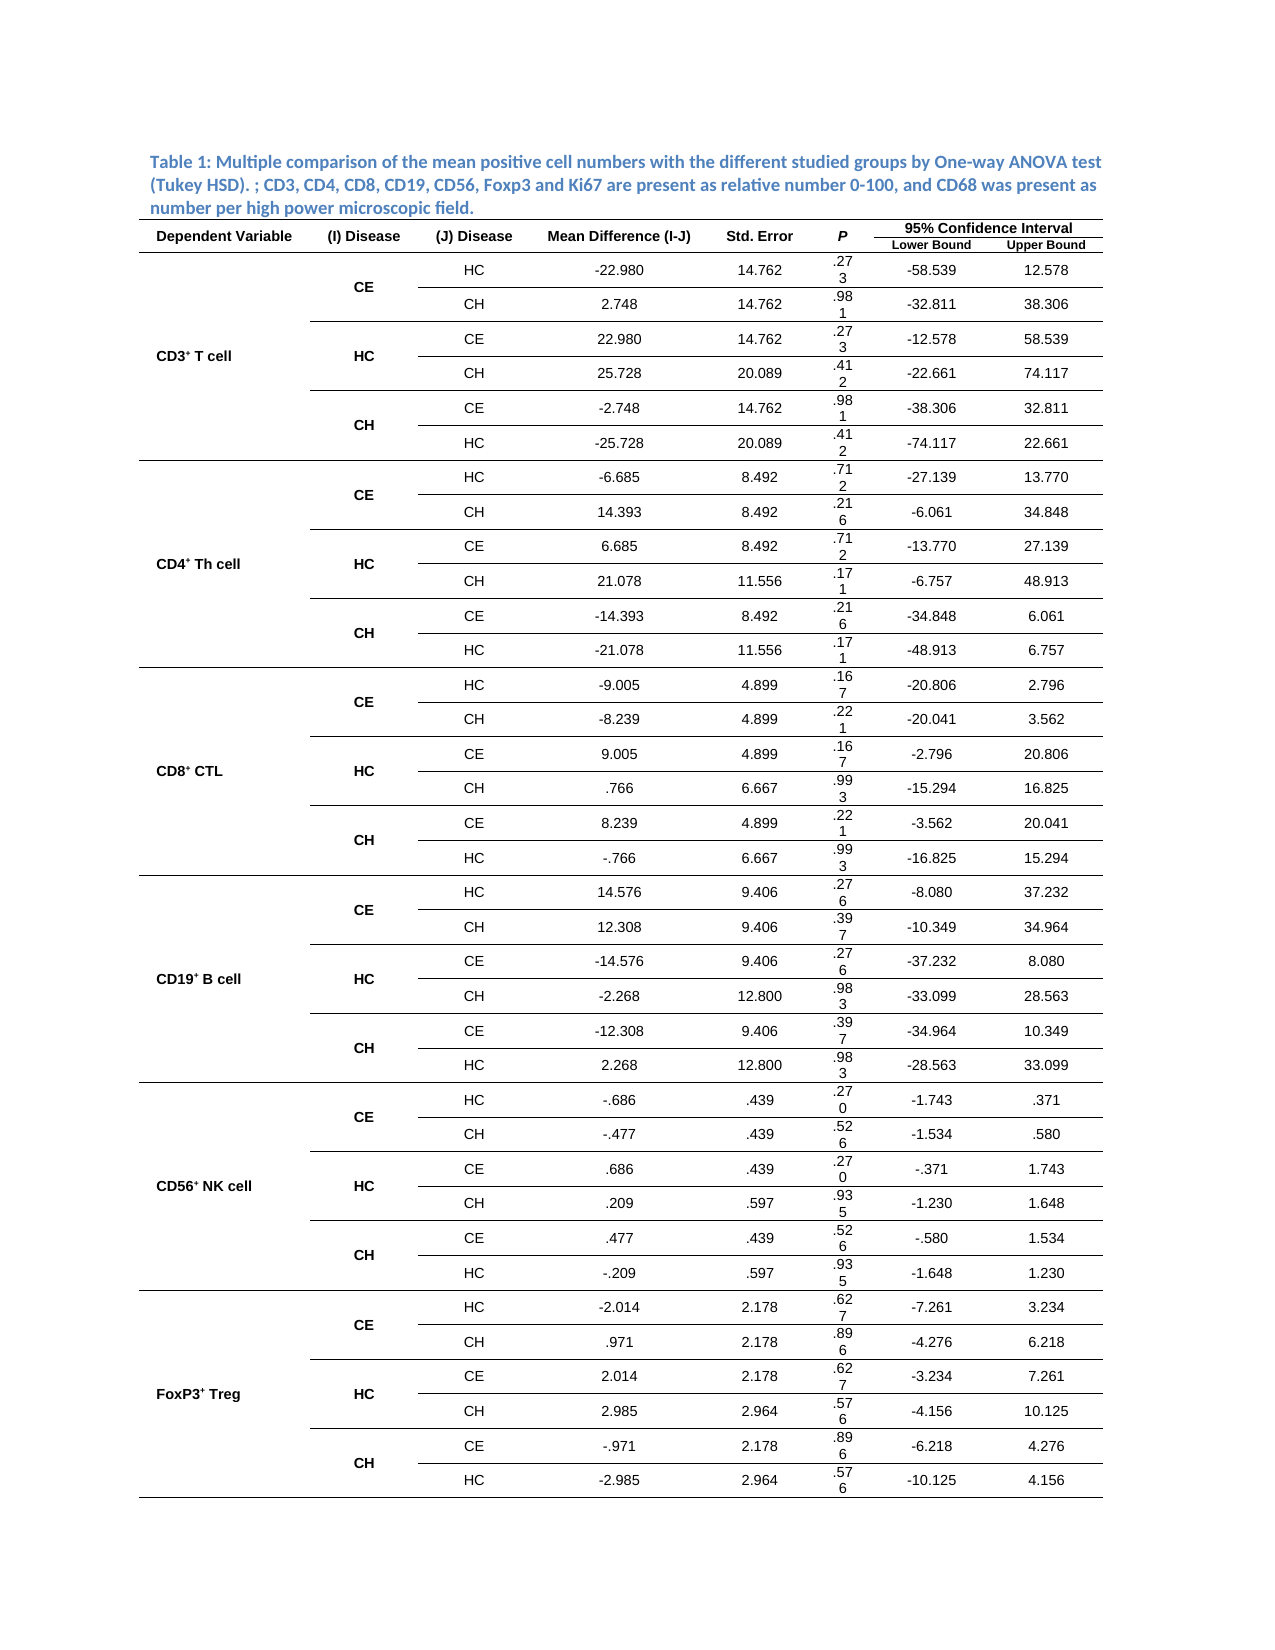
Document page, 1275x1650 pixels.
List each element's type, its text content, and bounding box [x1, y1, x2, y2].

table_cell HC [418, 253, 530, 287]
table_cell -.766 [530, 841, 708, 874]
table_cell 20.041 [989, 806, 1103, 840]
table_cell 6.218 [989, 1325, 1103, 1359]
table_cell 14.762 [709, 322, 811, 356]
table_cell CE [418, 391, 530, 425]
table_cell -7.261 [874, 1291, 989, 1324]
table_cell .896 [811, 1429, 874, 1462]
table_cell CE [418, 1360, 530, 1393]
table_cell -2.796 [874, 737, 989, 771]
table_cell .712 [811, 461, 874, 494]
text Table 1: Multiple comparison of the mean positive cell numbers with the different studied groups by One-way ANOVA test (Tukey HSD). ; CD3, CD4, CD8, CD19, CD56, Foxp3 and Ki67 are present as relative number 0-100, and CD68 was present as number per high power microscopic field. [150, 150, 1125, 219]
table_cell -.580 [874, 1221, 989, 1255]
table_cell CH [418, 1187, 530, 1220]
table_cell 15.294 [989, 841, 1103, 874]
table_cell 6.667 [709, 772, 811, 805]
table_cell .439 [709, 1221, 811, 1255]
table_cell 7.261 [989, 1360, 1103, 1393]
table_cell .576 [811, 1464, 874, 1497]
table_cell -16.825 [874, 841, 989, 874]
table_cell .270 [811, 1083, 874, 1117]
table_cell 22.661 [989, 426, 1103, 459]
table_cell .983 [811, 979, 874, 1013]
table_cell CH [310, 599, 418, 667]
table_cell 8.239 [530, 806, 708, 840]
table_cell .766 [530, 772, 708, 805]
table_cell CH [418, 1325, 530, 1359]
table_cell 11.556 [709, 634, 811, 667]
table_cell -6.218 [874, 1429, 989, 1462]
table_cell .273 [811, 322, 874, 356]
table_cell 2.178 [709, 1291, 811, 1324]
table_cell 48.913 [989, 564, 1103, 598]
table_cell -.477 [530, 1118, 708, 1151]
table_cell HC [418, 634, 530, 667]
table_cell CE [418, 1014, 530, 1047]
table_cell 9.406 [709, 910, 811, 944]
table_cell -1.648 [874, 1256, 989, 1289]
table_cell CH [418, 703, 530, 736]
table_cell 20.806 [989, 737, 1103, 771]
table_cell .216 [811, 599, 874, 632]
table_cell .270 [811, 1152, 874, 1186]
table_cell CH [418, 1118, 530, 1151]
table_cell .935 [811, 1187, 874, 1220]
table_cell -8.239 [530, 703, 708, 736]
table_cell .597 [709, 1187, 811, 1220]
table_cell -14.576 [530, 945, 708, 978]
table_cell 2.964 [709, 1394, 811, 1428]
table_cell -20.806 [874, 668, 989, 702]
table_cell .171 [811, 634, 874, 667]
table_cell 2.178 [709, 1429, 811, 1462]
table_cell 2.964 [709, 1464, 811, 1497]
table_cell CD8+ CTL [139, 668, 310, 874]
table_cell -9.005 [530, 668, 708, 702]
table_cell 1.648 [989, 1187, 1103, 1220]
table_cell CE [418, 1429, 530, 1462]
table_cell 14.762 [709, 253, 811, 287]
table_cell 2.748 [530, 288, 708, 321]
table_cell CH [418, 495, 530, 529]
table_cell -20.041 [874, 703, 989, 736]
table_cell 10.349 [989, 1014, 1103, 1047]
table_cell 14.762 [709, 288, 811, 321]
table_cell 6.685 [530, 530, 708, 563]
table_cell .439 [709, 1152, 811, 1186]
table_cell .221 [811, 806, 874, 840]
table_cell -34.848 [874, 599, 989, 632]
table_header Mean Difference (I-J) [530, 220, 708, 252]
table_cell -33.099 [874, 979, 989, 1013]
table_cell 12.578 [989, 253, 1103, 287]
table_cell 4.899 [709, 806, 811, 840]
table_cell -2.985 [530, 1464, 708, 1497]
table_cell CE [310, 668, 418, 736]
table_cell .216 [811, 495, 874, 529]
table_cell 10.125 [989, 1394, 1103, 1428]
table_cell -3.562 [874, 806, 989, 840]
table_cell CD4+ Th cell [139, 461, 310, 667]
table_cell .627 [811, 1291, 874, 1324]
table_cell 32.811 [989, 391, 1103, 425]
table_cell CH [418, 288, 530, 321]
table_cell .276 [811, 876, 874, 909]
table_cell -21.078 [530, 634, 708, 667]
table_cell .397 [811, 910, 874, 944]
table_cell 2.796 [989, 668, 1103, 702]
table_cell .576 [811, 1394, 874, 1428]
table_cell .167 [811, 737, 874, 771]
table_cell HC [418, 1256, 530, 1289]
table_cell CE [310, 876, 418, 944]
table_cell .397 [811, 1014, 874, 1047]
table_cell 20.089 [709, 426, 811, 459]
table_cell -.371 [874, 1152, 989, 1186]
table_cell HC [418, 668, 530, 702]
table_cell 13.770 [989, 461, 1103, 494]
table_cell CE [418, 945, 530, 978]
table_cell -38.306 [874, 391, 989, 425]
table_cell -74.117 [874, 426, 989, 459]
table_cell CE [310, 253, 418, 321]
table_cell 14.393 [530, 495, 708, 529]
table_cell -2.268 [530, 979, 708, 1013]
table_cell 6.667 [709, 841, 811, 874]
table_cell 2.985 [530, 1394, 708, 1428]
table_cell 34.848 [989, 495, 1103, 529]
table_cell -6.685 [530, 461, 708, 494]
table_cell .209 [530, 1187, 708, 1220]
table_cell 4.276 [989, 1429, 1103, 1462]
table_cell 2.178 [709, 1325, 811, 1359]
table_cell HC [310, 945, 418, 1013]
table_cell CH [310, 1014, 418, 1082]
table_cell 8.080 [989, 945, 1103, 978]
table_cell CH [418, 979, 530, 1013]
table_cell 34.964 [989, 910, 1103, 944]
table_cell -32.811 [874, 288, 989, 321]
table_cell 14.762 [709, 391, 811, 425]
table_cell -1.534 [874, 1118, 989, 1151]
table_cell -4.156 [874, 1394, 989, 1428]
table_cell 20.089 [709, 357, 811, 390]
table_cell 37.232 [989, 876, 1103, 909]
table_cell CD3+ T cell [139, 253, 310, 459]
table_cell .276 [811, 945, 874, 978]
table_cell 4.899 [709, 668, 811, 702]
table_cell 8.492 [709, 495, 811, 529]
table_cell .412 [811, 426, 874, 459]
table_cell HC [418, 841, 530, 874]
table_cell CH [310, 806, 418, 874]
table_cell HC [418, 461, 530, 494]
table_cell Lower Bound [874, 238, 989, 252]
table_cell .686 [530, 1152, 708, 1186]
table_cell -.971 [530, 1429, 708, 1462]
table_cell .935 [811, 1256, 874, 1289]
table_cell 6.757 [989, 634, 1103, 667]
table_cell -34.964 [874, 1014, 989, 1047]
table_cell 1.230 [989, 1256, 1103, 1289]
table_cell CH [418, 1394, 530, 1428]
table_cell CH [418, 772, 530, 805]
table_cell 2.178 [709, 1360, 811, 1393]
table_cell CE [418, 599, 530, 632]
table_cell HC [418, 876, 530, 909]
table_cell 14.576 [530, 876, 708, 909]
table_cell CE [310, 1291, 418, 1359]
table_cell -.209 [530, 1256, 708, 1289]
table_cell 2.268 [530, 1049, 708, 1082]
table_cell 11.556 [709, 564, 811, 598]
table_cell HC [310, 322, 418, 390]
table_cell -1.743 [874, 1083, 989, 1117]
table_cell 33.099 [989, 1049, 1103, 1082]
table_cell 22.980 [530, 322, 708, 356]
table_cell 4.899 [709, 737, 811, 771]
table_cell -48.913 [874, 634, 989, 667]
table_cell .477 [530, 1221, 708, 1255]
table_cell FoxP3+ Treg [139, 1291, 310, 1497]
table_cell 12.800 [709, 979, 811, 1013]
table_cell .171 [811, 564, 874, 598]
table_cell CE [418, 737, 530, 771]
table_cell 74.117 [989, 357, 1103, 390]
table_cell 58.539 [989, 322, 1103, 356]
table_cell 9.406 [709, 876, 811, 909]
table_cell -.686 [530, 1083, 708, 1117]
table_cell CD56+ NK cell [139, 1083, 310, 1289]
table_cell -6.757 [874, 564, 989, 598]
table_cell CH [310, 1221, 418, 1289]
table_cell 12.800 [709, 1049, 811, 1082]
table_cell CE [418, 1221, 530, 1255]
table_cell CH [310, 1429, 418, 1497]
table_cell CH [310, 391, 418, 459]
table_cell HC [310, 530, 418, 598]
table_cell CE [418, 322, 530, 356]
table_cell -12.308 [530, 1014, 708, 1047]
table_cell HC [418, 1083, 530, 1117]
table_cell CH [418, 564, 530, 598]
table_cell 8.492 [709, 599, 811, 632]
table_cell 8.492 [709, 530, 811, 563]
table_cell -2.748 [530, 391, 708, 425]
table_cell .526 [811, 1221, 874, 1255]
table_cell -25.728 [530, 426, 708, 459]
table_cell .993 [811, 841, 874, 874]
table_cell 21.078 [530, 564, 708, 598]
table_cell -58.539 [874, 253, 989, 287]
table_cell .983 [811, 1049, 874, 1082]
table_header Dependent Variable [139, 220, 310, 252]
table_cell .439 [709, 1083, 811, 1117]
table_cell 4.899 [709, 703, 811, 736]
table_header (I) Disease [310, 220, 418, 252]
table_cell .167 [811, 668, 874, 702]
table_cell .412 [811, 357, 874, 390]
table_header 95% Confidence Interval [874, 220, 1103, 237]
table_cell HC [418, 1464, 530, 1497]
table_cell HC [310, 1152, 418, 1220]
table_cell -37.232 [874, 945, 989, 978]
table_cell .981 [811, 391, 874, 425]
table_cell -2.014 [530, 1291, 708, 1324]
table_header (J) Disease [418, 220, 530, 252]
table_cell -14.393 [530, 599, 708, 632]
table_cell -6.061 [874, 495, 989, 529]
table_cell 9.406 [709, 1014, 811, 1047]
table_header Std. Error [709, 220, 811, 252]
table_cell 8.492 [709, 461, 811, 494]
table_cell CD19+ B cell [139, 876, 310, 1082]
table_cell HC [418, 426, 530, 459]
table_cell .993 [811, 772, 874, 805]
table_cell 4.156 [989, 1464, 1103, 1497]
table_cell -28.563 [874, 1049, 989, 1082]
table_cell -13.770 [874, 530, 989, 563]
table_cell HC [418, 1291, 530, 1324]
table_cell .526 [811, 1118, 874, 1151]
table_cell 12.308 [530, 910, 708, 944]
table_cell -27.139 [874, 461, 989, 494]
table_cell .439 [709, 1118, 811, 1151]
table_cell .597 [709, 1256, 811, 1289]
table_cell .627 [811, 1360, 874, 1393]
table_cell -1.230 [874, 1187, 989, 1220]
table_cell CE [418, 806, 530, 840]
table_cell -22.661 [874, 357, 989, 390]
table_cell .712 [811, 530, 874, 563]
table_cell -3.234 [874, 1360, 989, 1393]
table_cell 16.825 [989, 772, 1103, 805]
table_cell .221 [811, 703, 874, 736]
table_cell CH [418, 910, 530, 944]
table_cell -22.980 [530, 253, 708, 287]
table_cell .273 [811, 253, 874, 287]
table_cell 3.562 [989, 703, 1103, 736]
table_cell 38.306 [989, 288, 1103, 321]
table_header P [811, 220, 874, 252]
table_cell .580 [989, 1118, 1103, 1151]
table_cell CE [310, 461, 418, 529]
table_cell Upper Bound [989, 238, 1103, 252]
table_cell CH [418, 357, 530, 390]
table_cell .981 [811, 288, 874, 321]
table_cell 3.234 [989, 1291, 1103, 1324]
table_cell HC [310, 737, 418, 805]
table_cell -8.080 [874, 876, 989, 909]
table_cell HC [418, 1049, 530, 1082]
table_cell CE [418, 530, 530, 563]
table_cell 9.406 [709, 945, 811, 978]
table_cell -15.294 [874, 772, 989, 805]
table_cell .971 [530, 1325, 708, 1359]
table_cell 27.139 [989, 530, 1103, 563]
table_cell -10.349 [874, 910, 989, 944]
table_cell -4.276 [874, 1325, 989, 1359]
table_cell 6.061 [989, 599, 1103, 632]
table_cell 1.534 [989, 1221, 1103, 1255]
table_cell -10.125 [874, 1464, 989, 1497]
table_cell CE [418, 1152, 530, 1186]
table_cell .371 [989, 1083, 1103, 1117]
table_cell HC [310, 1360, 418, 1428]
table_cell CE [310, 1083, 418, 1151]
table_cell 1.743 [989, 1152, 1103, 1186]
table_cell -12.578 [874, 322, 989, 356]
table_cell 9.005 [530, 737, 708, 771]
table_cell 28.563 [989, 979, 1103, 1013]
table_cell 25.728 [530, 357, 708, 390]
table_cell 2.014 [530, 1360, 708, 1393]
table_cell .896 [811, 1325, 874, 1359]
